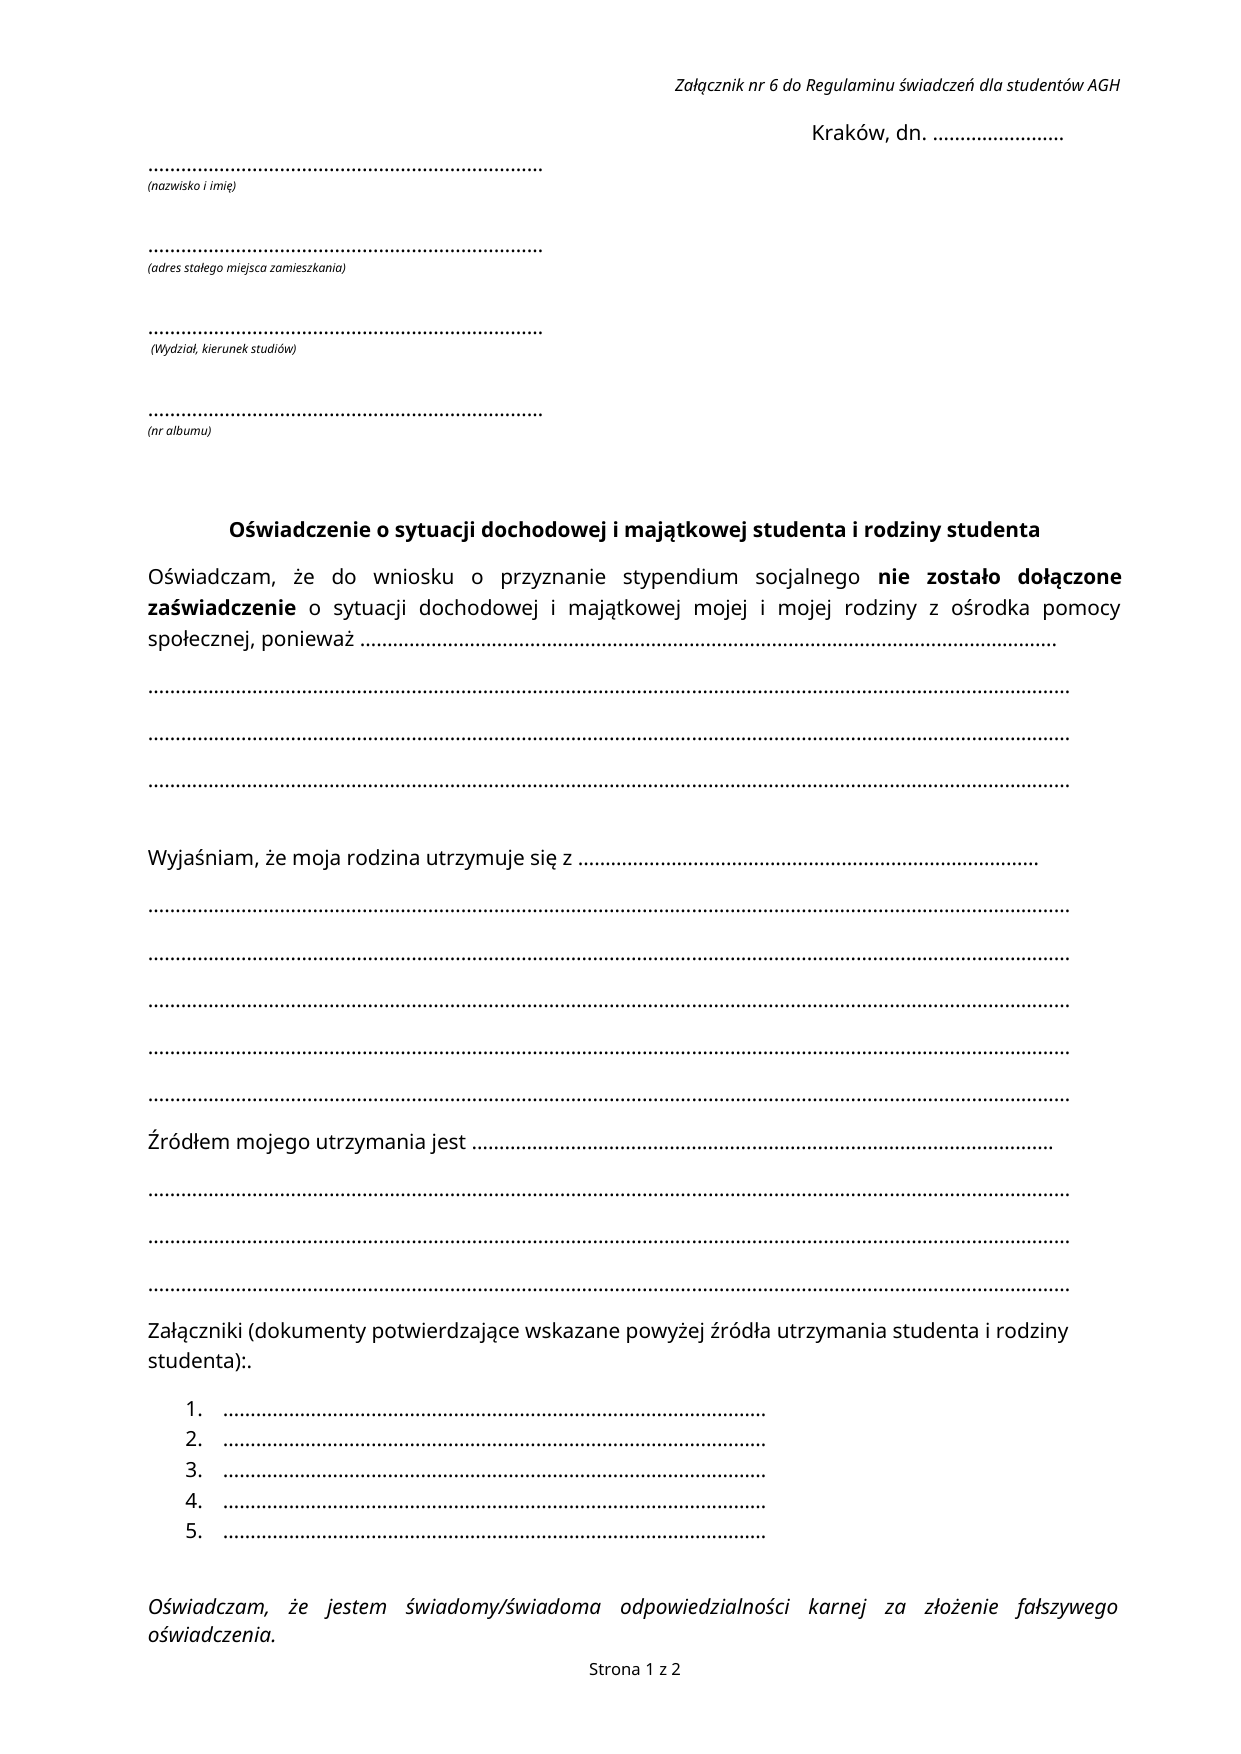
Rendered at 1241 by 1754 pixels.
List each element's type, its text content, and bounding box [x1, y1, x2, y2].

list ……………………………………………………………………………………… [185, 1516, 1122, 1545]
text (nr albumu) [148, 423, 473, 451]
text ……………………………………………………………… [148, 394, 827, 423]
text (adres stałego miejsca zamieszkania) [148, 259, 473, 287]
text …………………………………………………………………………………………………………………………………………………… [148, 1269, 1122, 1297]
text …………………………………………………………………………………………………………………………………………………… [148, 766, 1122, 824]
list ……………………………………………………………………………………… [185, 1424, 1122, 1453]
text …………………………………………………………………………………………………………………………………………………… [148, 1174, 1122, 1203]
text ……………………………………………………………… [148, 149, 1122, 177]
text Źródłem mojego utrzymania jest ……………………………………………………………………………………………. [148, 1127, 1122, 1155]
text …………………………………………………………………………………………………………………………………………………… [148, 671, 1122, 699]
list ……………………………………………………………………………………… [185, 1455, 1122, 1484]
text …………………………………………………………………………………………………………………………………………………… [148, 1079, 1122, 1108]
text Oświadczenie o sytuacji dochodowej i majątkowej studenta i rodziny studenta [148, 515, 1122, 544]
text ……………………………………………………………… [148, 231, 1078, 259]
text …………………………………………………………………………………………………………………………………………………… [148, 938, 1122, 966]
text Oświadczam, że do wniosku o przyznanie stypendium socjalnego nie zostało dołączone zaświadczenie o sytuacji dochodowej i majątkowej mojej i mojej rodziny z ośrodka pomocy społecznej, ponieważ ………………………………………………………………………………………………………………. [148, 562, 1122, 652]
text Oświadczam, że jestem świadomy/świadoma odpowiedzialności karnej za złożenie fałszywego oświadczenia. [148, 1592, 1122, 1649]
text …………………………………………………………………………………………………………………………………………………… [148, 718, 1122, 747]
text …………………………………………………………………………………………………………………………………………………… [148, 1221, 1122, 1250]
text (Wydział, kierunek studiów) [148, 341, 535, 369]
text (nazwisko i imię) [148, 177, 1122, 206]
text Wyjaśniam, że moja rodzina utrzymuje się z ………………………………………………………………………… [148, 843, 1122, 872]
text …………………………………………………………………………………………………………………………………………………… [148, 1032, 1122, 1061]
text …………………………………………………………………………………………………………………………………………………… [148, 985, 1122, 1013]
list ……………………………………………………………………………………… [185, 1486, 1122, 1514]
list ……………………………………………………………………………………… [185, 1394, 1122, 1422]
text ……………………………………………………………… [148, 312, 842, 341]
text …………………………………………………………………………………………………………………………………………………… [148, 890, 1122, 919]
text Kraków, dn. …………………… [148, 118, 1122, 147]
text Załączniki (dokumenty potwierdzające wskazane powyżej źródła utrzymania studenta i rodziny studenta):. [148, 1316, 1122, 1375]
